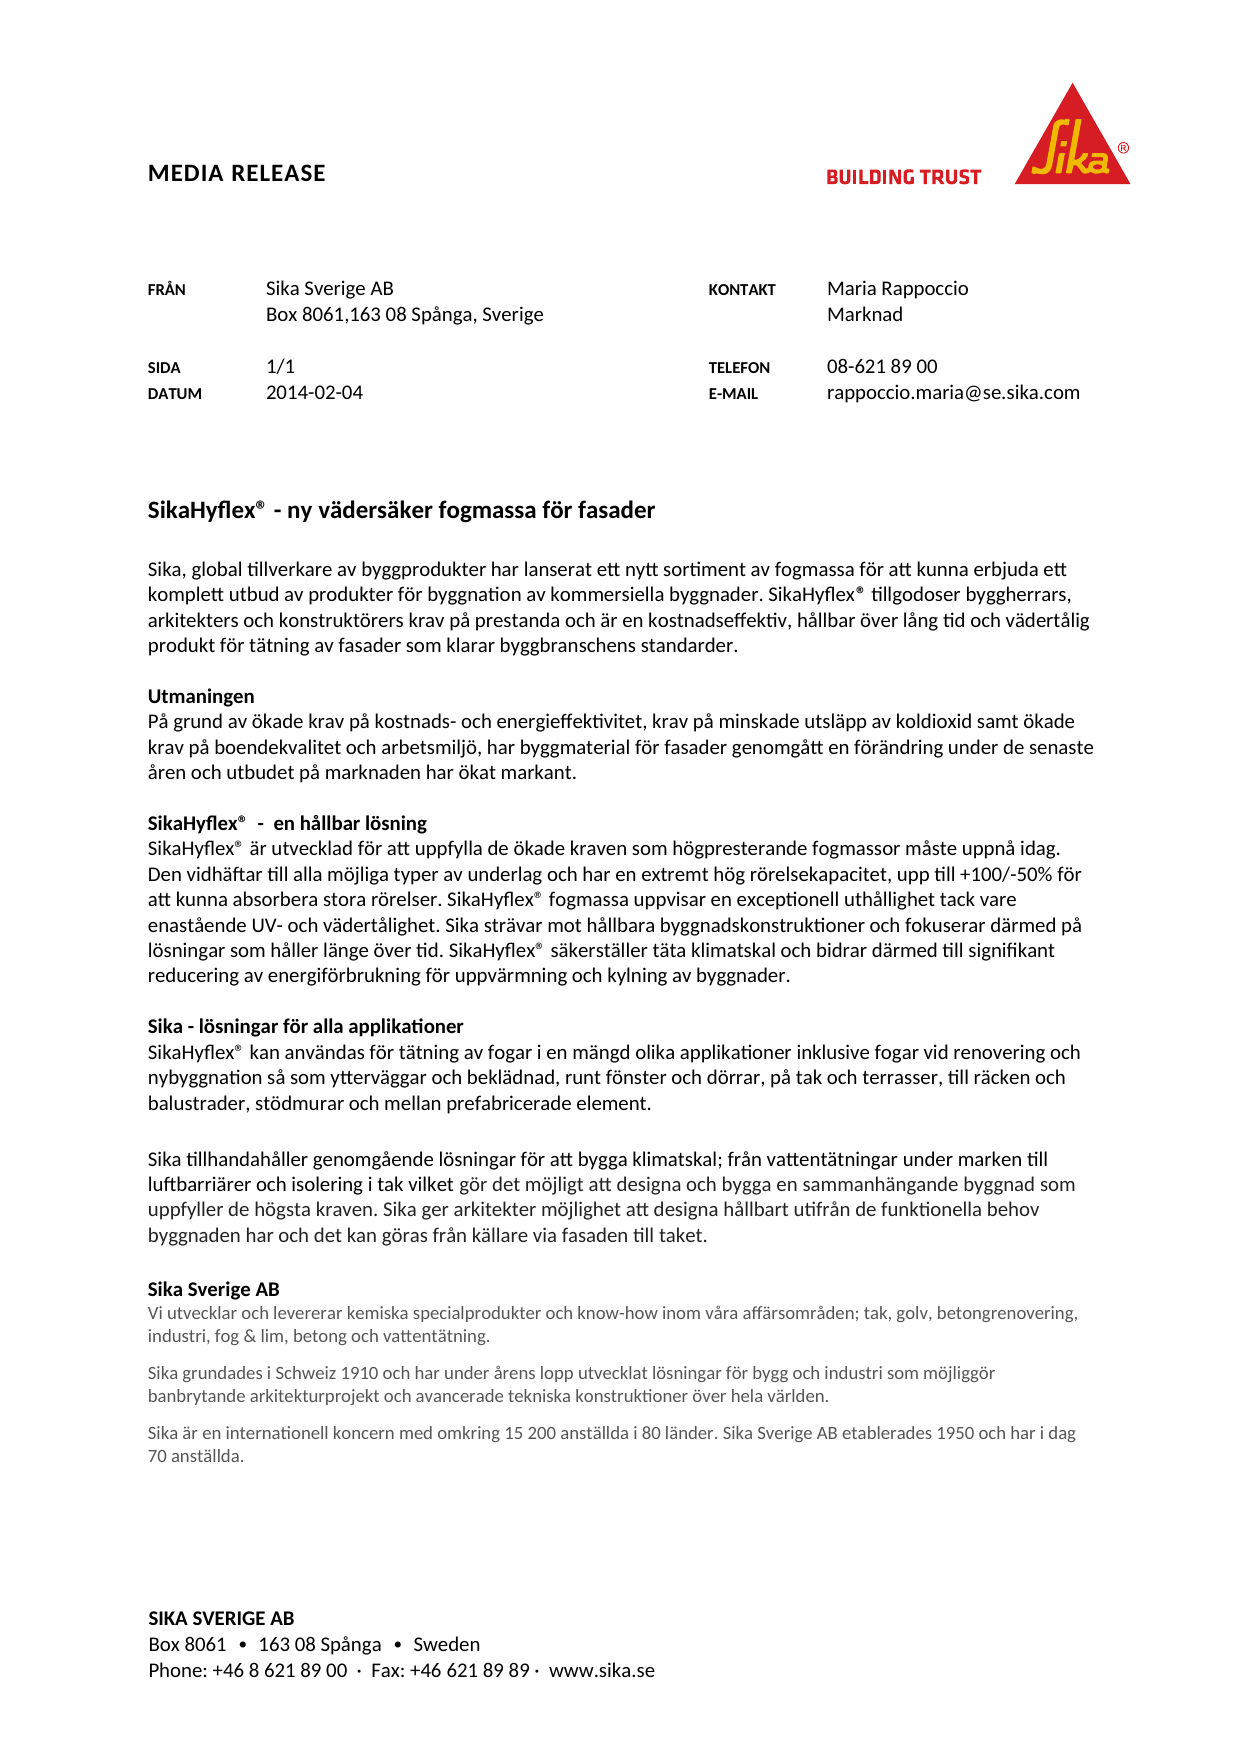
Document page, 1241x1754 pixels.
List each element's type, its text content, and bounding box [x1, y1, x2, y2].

text SikaHyflex® är utvecklad för att uppfylla de ökade kraven som högpresterande fogmassor måste uppnå idag. Den vidhäftar till alla möjliga typer av underlag och har en extremt hög rörelsekapacitet, upp till +100/-50% för att kunna absorbera stora rörelser. SikaHyflex® fogmassa uppvisar en exceptionell uthållighet tack vare enastående UV- och vädertålighet. Sika strävar mot hållbara byggnadskonstruktioner och fokuserar därmed på lösningar som håller länge över tid. SikaHyflex® säkerställer täta klimatskal och bidrar därmed till signifikant reducering av energiförbrukning för uppvärmning och kylning av byggnader. [148, 836, 1096, 988]
text Utmaningen [148, 683, 1096, 708]
text Vi utvecklar och levererar kemiska specialprodukter och know-how inom våra affärsområden; tak, golv, betongrenovering, industri, fog & lim, betong och vattentätning. [148, 1301, 1096, 1347]
text SikaHyflex® - en hållbar lösning [148, 810, 1096, 836]
text Sika tillhandahåller genomgående lösningar för att bygga klimatskal; från vattentätningar under marken till luftbarriärer och isolering i tak vilket gör det möjligt att designa och bygga en sammanhängande byggnad som uppfyller de högsta kraven. Sika ger arkitekter möjlighet att designa hållbart utifrån de funktionella behov byggnaden har och det kan göras från källare via fasaden till taket. [148, 1146, 1096, 1247]
text På grund av ökade krav på kostnads- och energieffektivitet, krav på minskade utsläpp av koldioxid samt ökade krav på boendekvalitet och arbetsmiljö, har byggmaterial för fasader genomgått en förändring under de senaste åren och utbudet på marknaden har ökat markant. [148, 708, 1096, 785]
text Sika Sverige AB [148, 1275, 1096, 1301]
text Sika - lösningar för alla applikationer [148, 1013, 1096, 1039]
text Sika grundades i Schweiz 1910 och har under årens lopp utvecklat lösningar för bygg och industri som möjliggör banbrytande arkitekturprojekt och avancerade tekniska konstruktioner över hela världen. [148, 1361, 1096, 1407]
text SikaHyflex® kan användas för tätning av fogar i en mängd olika applikationer inklusive fogar vid renovering och nybyggnation så som ytterväggar och beklädnad, runt fönster och dörrar, på tak och terrasser, till räcken och balustrader, stödmurar och mellan prefabricerade element. [148, 1039, 1096, 1115]
text Sika är en internationell koncern med omkring 15 200 anställda i 80 länder. Sika Sverige AB etablerades 1950 och har i dag 70 anställda. [148, 1421, 1096, 1467]
text SikaHyflex® - ny vädersäker fogmassa för fasader [148, 494, 1096, 524]
text Sika, global tillverkare av byggprodukter har lanserat ett nytt sortiment av fogmassa för att kunna erbjuda ett komplett utbud av produkter för byggnation av kommersiella byggnader. SikaHyflex® tillgodoser byggherrars, arkitekters och konstruktörers krav på prestanda och är en kostnadseffektiv, hållbar över lång tid och vädertålig produkt för tätning av fasader som klarar byggbranschens standarder. [148, 556, 1096, 658]
